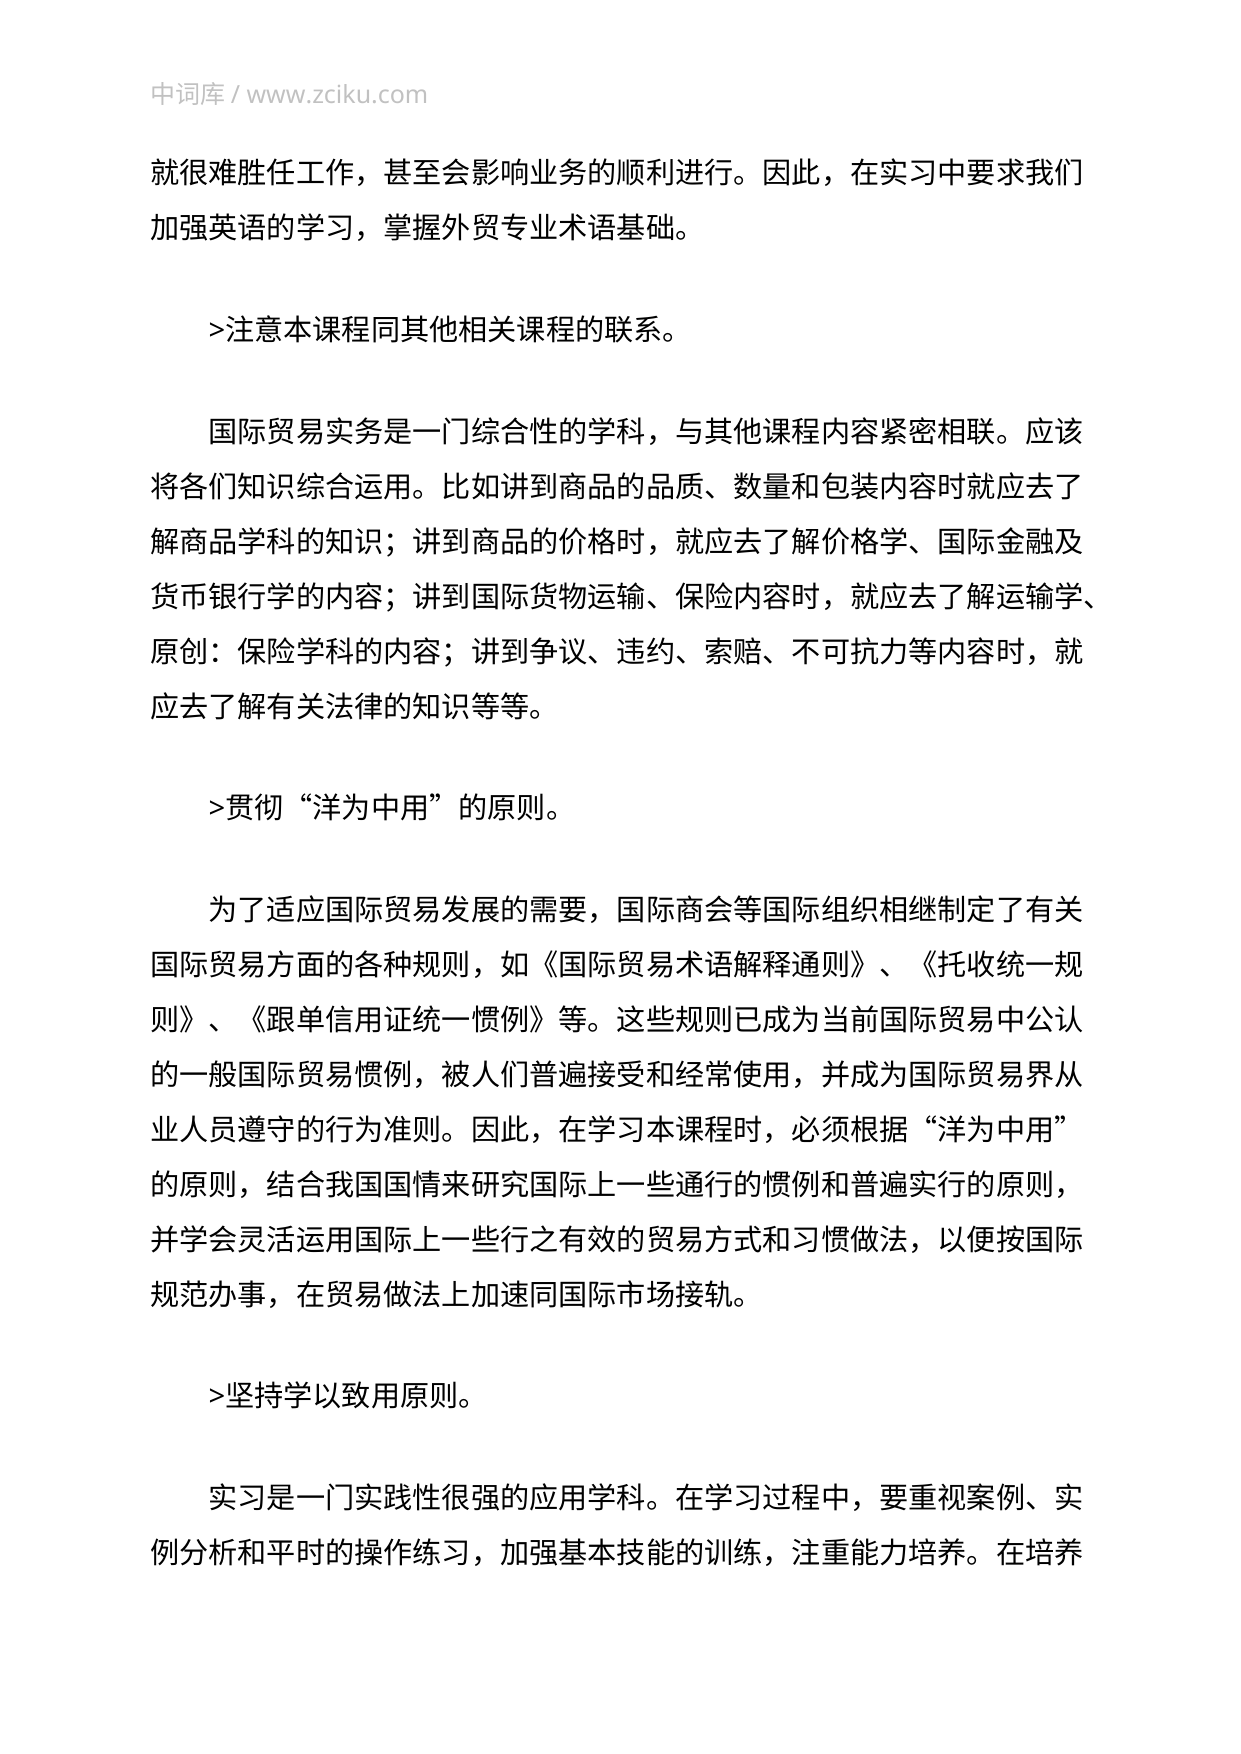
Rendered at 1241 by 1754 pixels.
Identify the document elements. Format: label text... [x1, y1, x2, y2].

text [150, 150, 1090, 247]
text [150, 1475, 1090, 1572]
text 为了适应国际贸易发展的需要，国际商会等国际组织相继制定了有关国际贸易方面的各种规则，如《国际贸易术语解释通则》、《托收统一规则》、《跟单信用证统一惯例》等。这些规则已成为当前国际贸易中公认的一般国际贸易惯例，被人们普遍接受和经常使用，并成为国际贸易界从业人员遵守的行为准则。因此，在学习本课程时，必须根据“洋为中用”的原则，结合我国国情来研究国际上一些通行的惯例和普遍实行的原则，并学会灵活运用国际上一些行之有效的贸易方式和习惯做法，以便按国际规范办事，在贸易做法上加速同国际市场接轨。 [150, 887, 1090, 1313]
text 国际贸易实务是一门综合性的学科，与其他课程内容紧密相联。应该将各们知识综合运用。比如讲到商品的品质、数量和包装内容时就应去了解商品学科的知识；讲到商品的价格时，就应去了解价格学、国际金融及货币银行学的内容；讲到国际货物运输、保险内容时，就应去了解运输学、原创：保险学科的内容；讲到争议、违约、索赔、不可抗力等内容时，就应去了解有关法律的知识等等。 [150, 409, 1090, 725]
text >贯彻“洋为中用”的原则。 [150, 785, 1090, 827]
text >注意本课程同其他相关课程的联系。 [150, 307, 1090, 349]
text >坚持学以致用原则。 [150, 1373, 1090, 1415]
